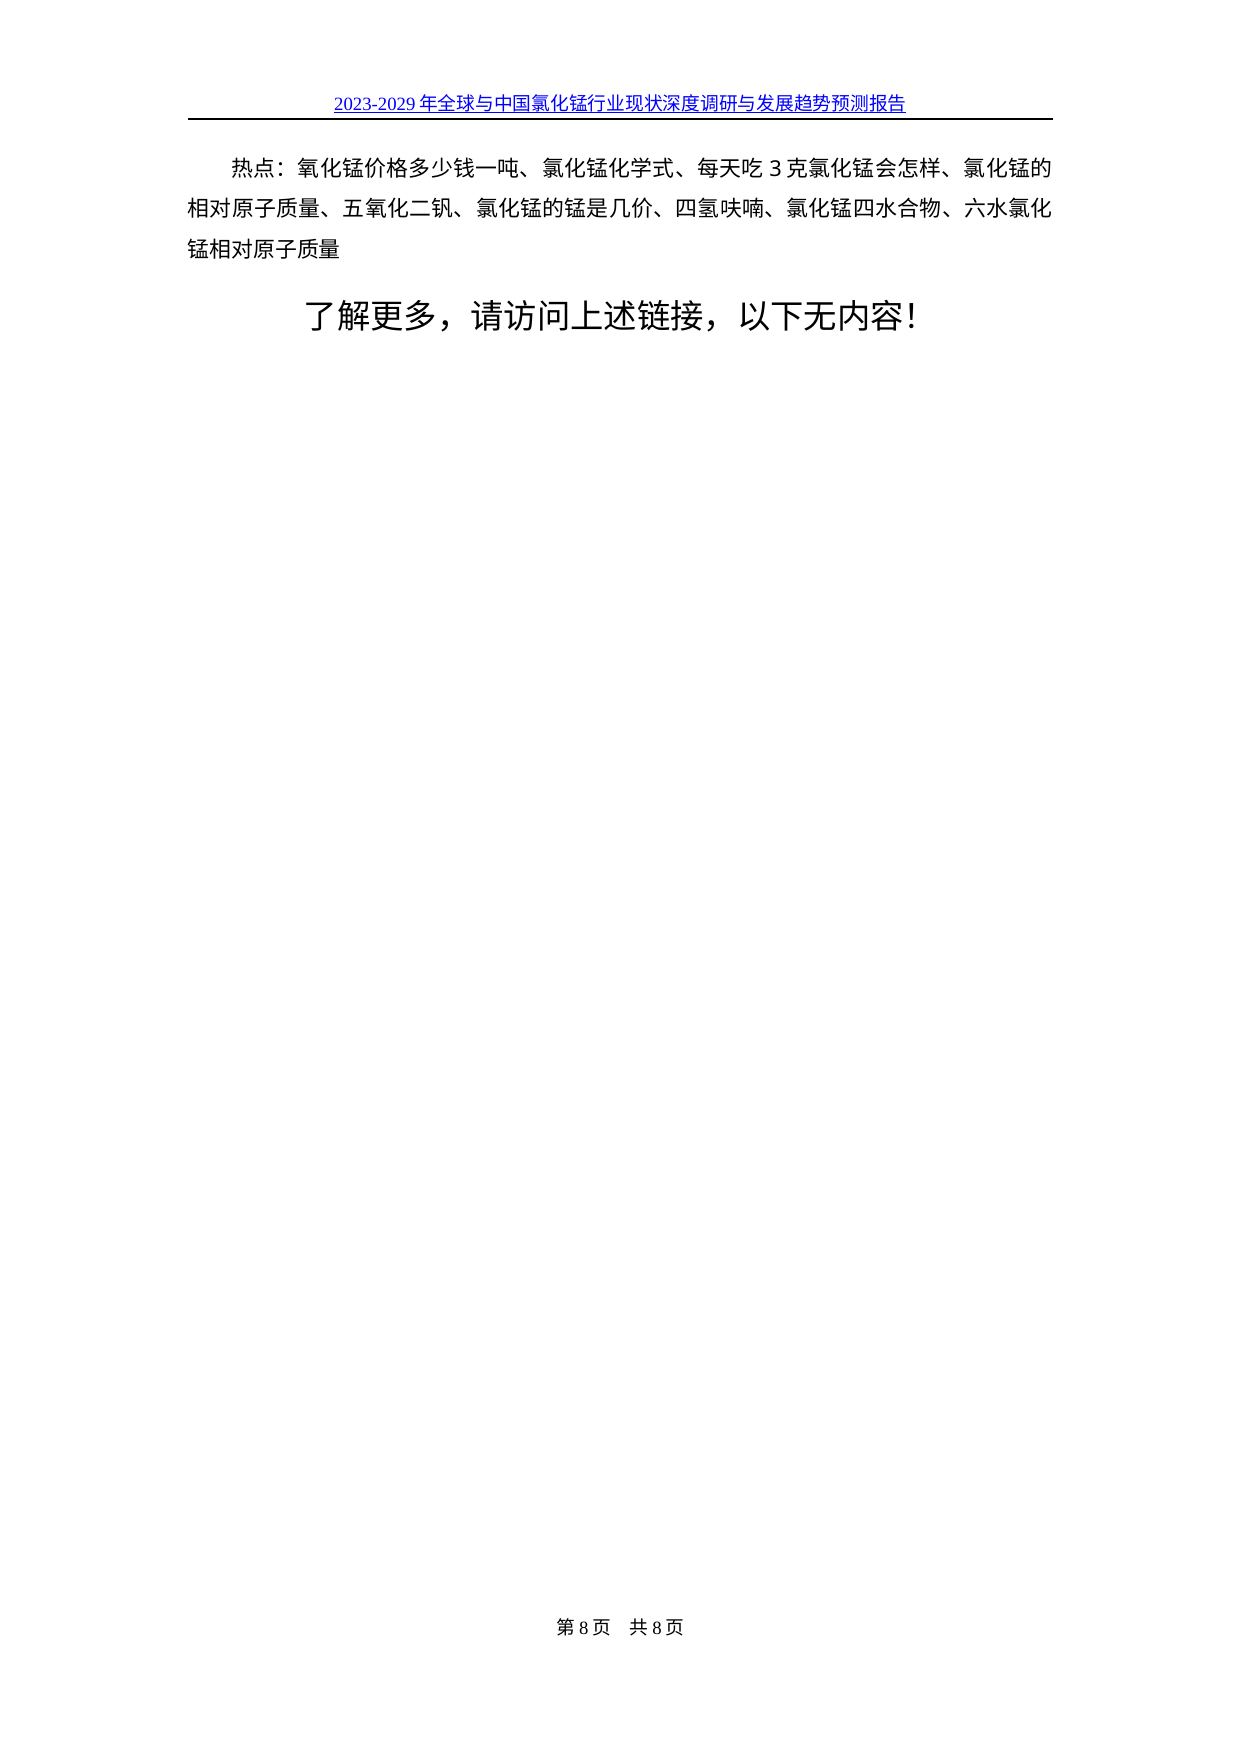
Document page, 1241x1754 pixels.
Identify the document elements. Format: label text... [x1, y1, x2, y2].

title 了解更多，请访问上述链接，以下无内容！ [187, 282, 1053, 347]
text 热点：氧化锰价格多少钱一吨、氯化锰化学式、每天吃3克氯化锰会怎样、氯化锰的相对原子质量、五氧化二钒、氯化锰的锰是几价、四氢呋喃、氯化锰四水合物、六水氯化锰相对原子质量 [187, 150, 1053, 264]
